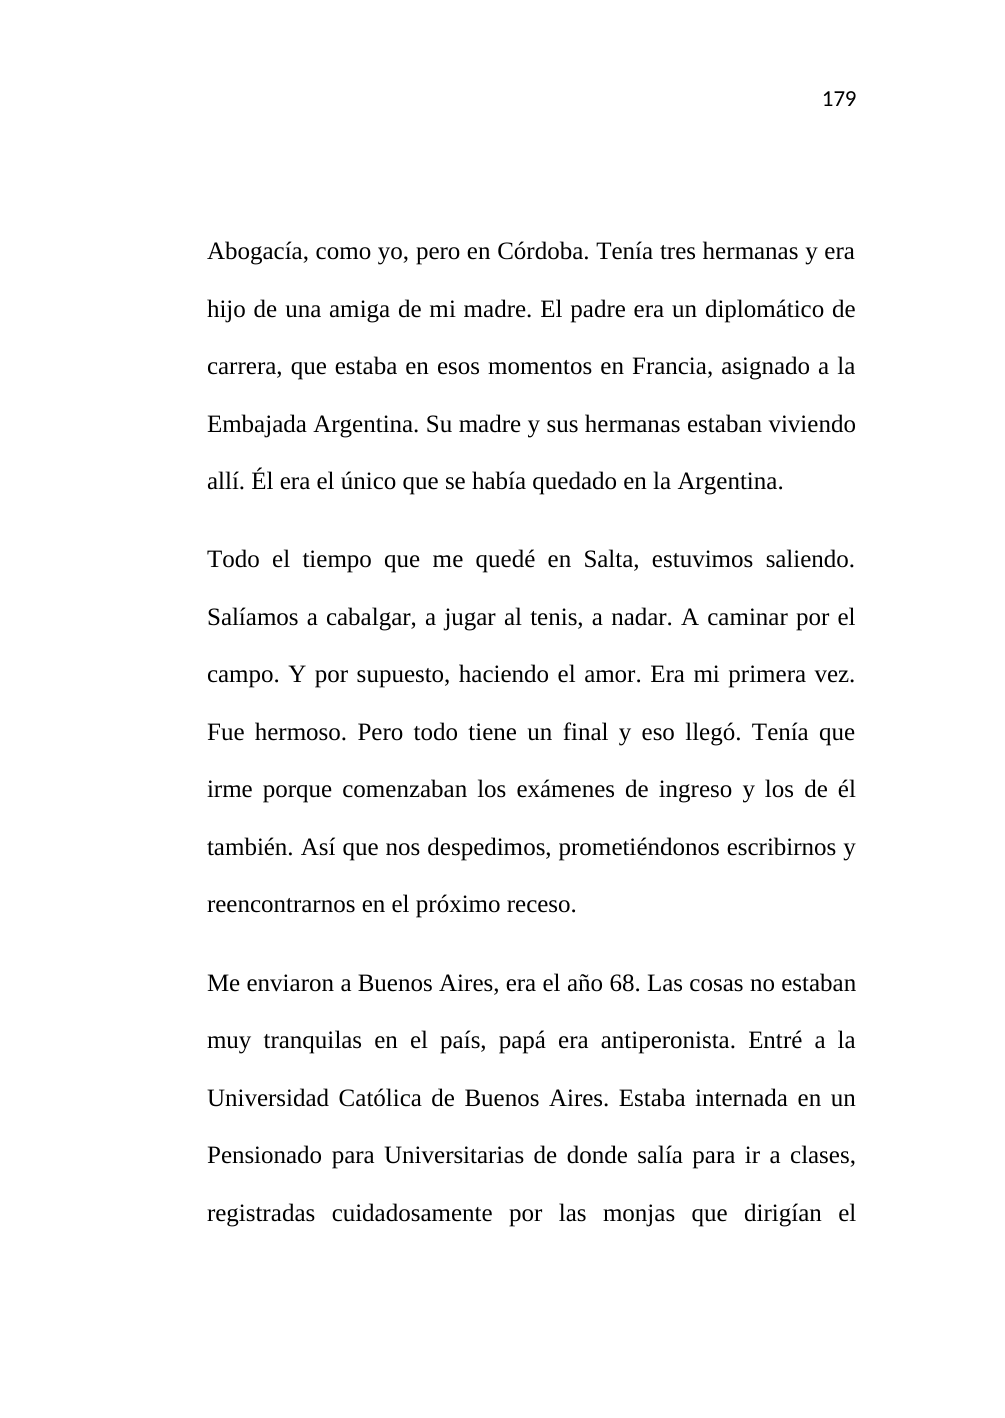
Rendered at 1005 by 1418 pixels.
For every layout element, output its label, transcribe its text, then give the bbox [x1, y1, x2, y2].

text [207, 968, 856, 1227]
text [207, 236, 856, 495]
text Todo el tiempo que me quedé en Salta, estuvimos saliendo. Salíamos a cabalgar, a jugar al tenis, a nadar. A caminar por el campo. Y por supuesto, haciendo el amor. Era mi primera vez. Fue hermoso. Pero todo tiene un final y eso llegó. Tenía que irme porque comenzaban los exámenes de ingreso y los de él también. Así que nos despedimos, prometiéndonos escribirnos y reencontrarnos en el próximo receso. [207, 544, 856, 918]
